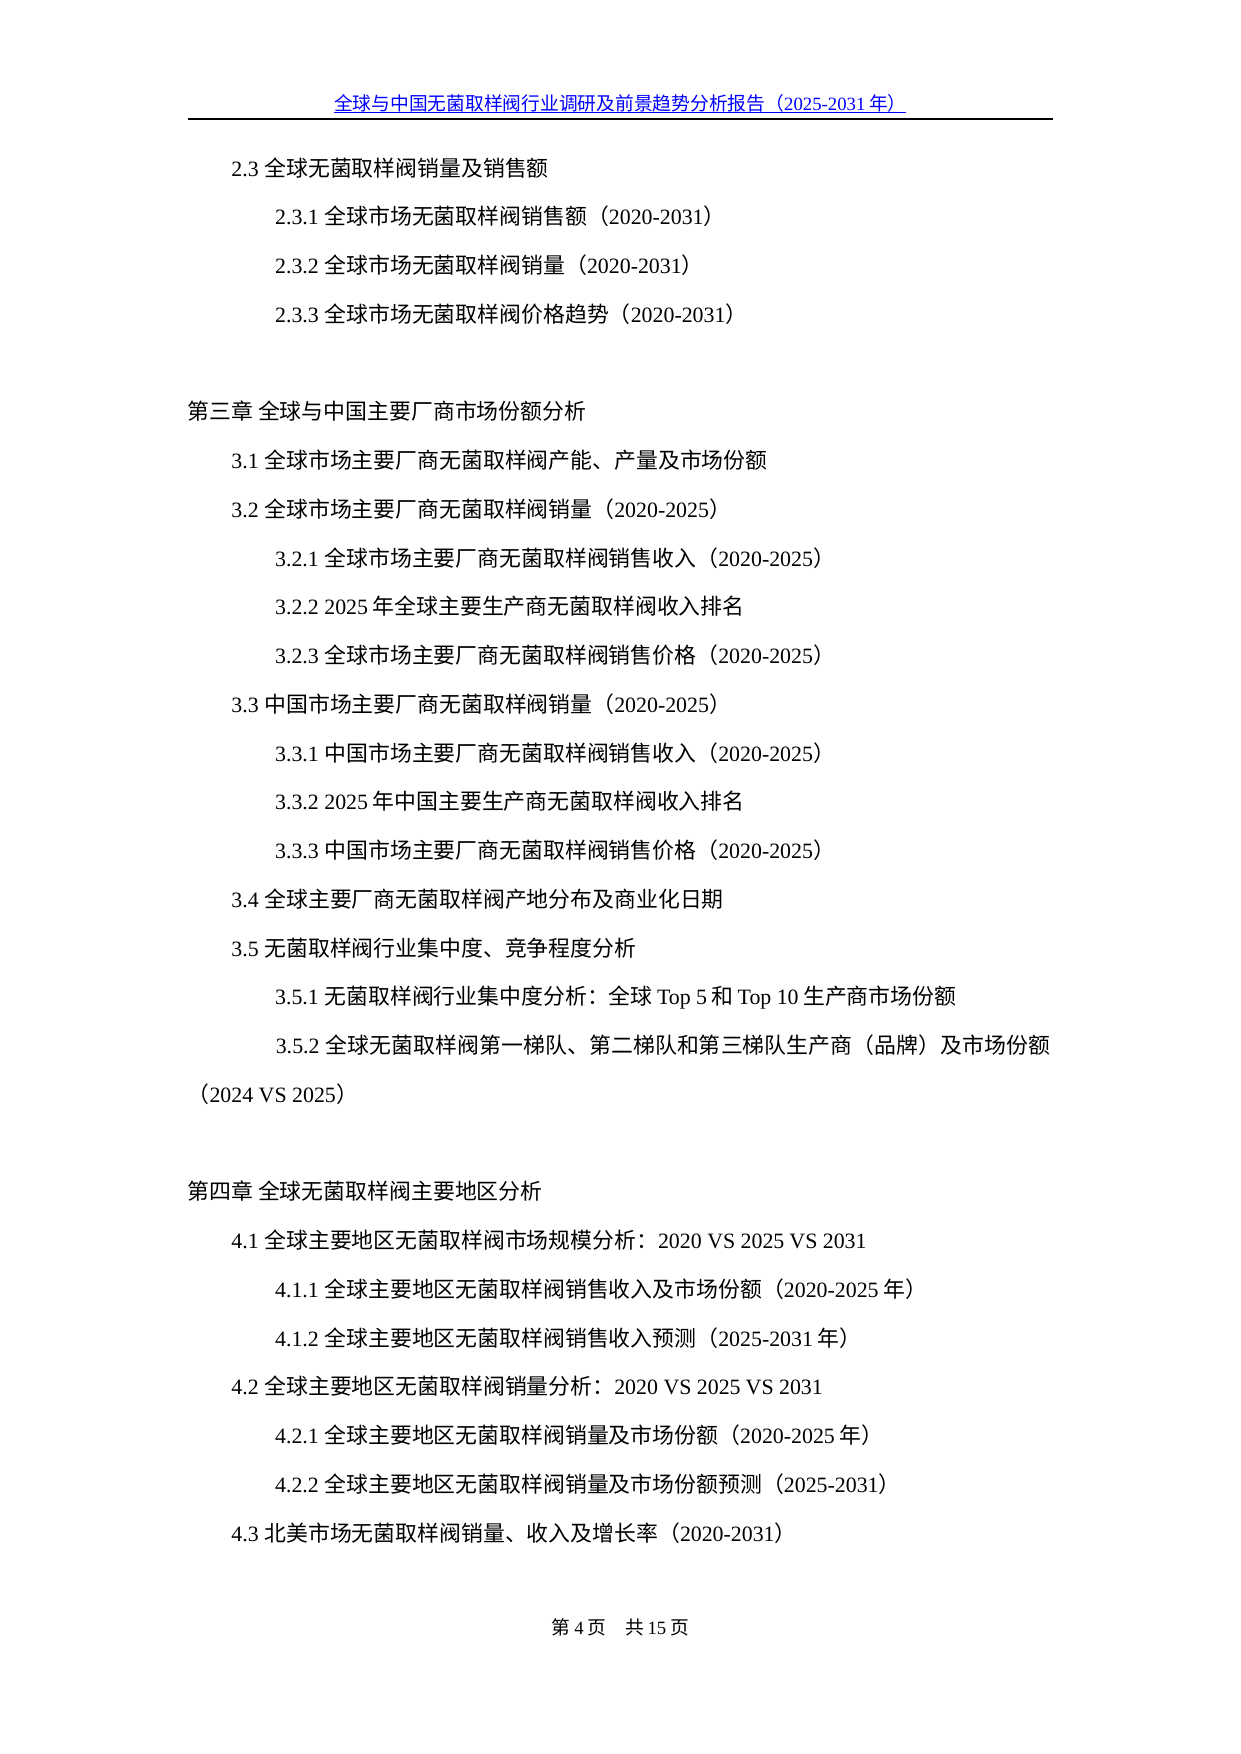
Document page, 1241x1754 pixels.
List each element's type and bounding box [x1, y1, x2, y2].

text [187, 150, 1053, 1548]
